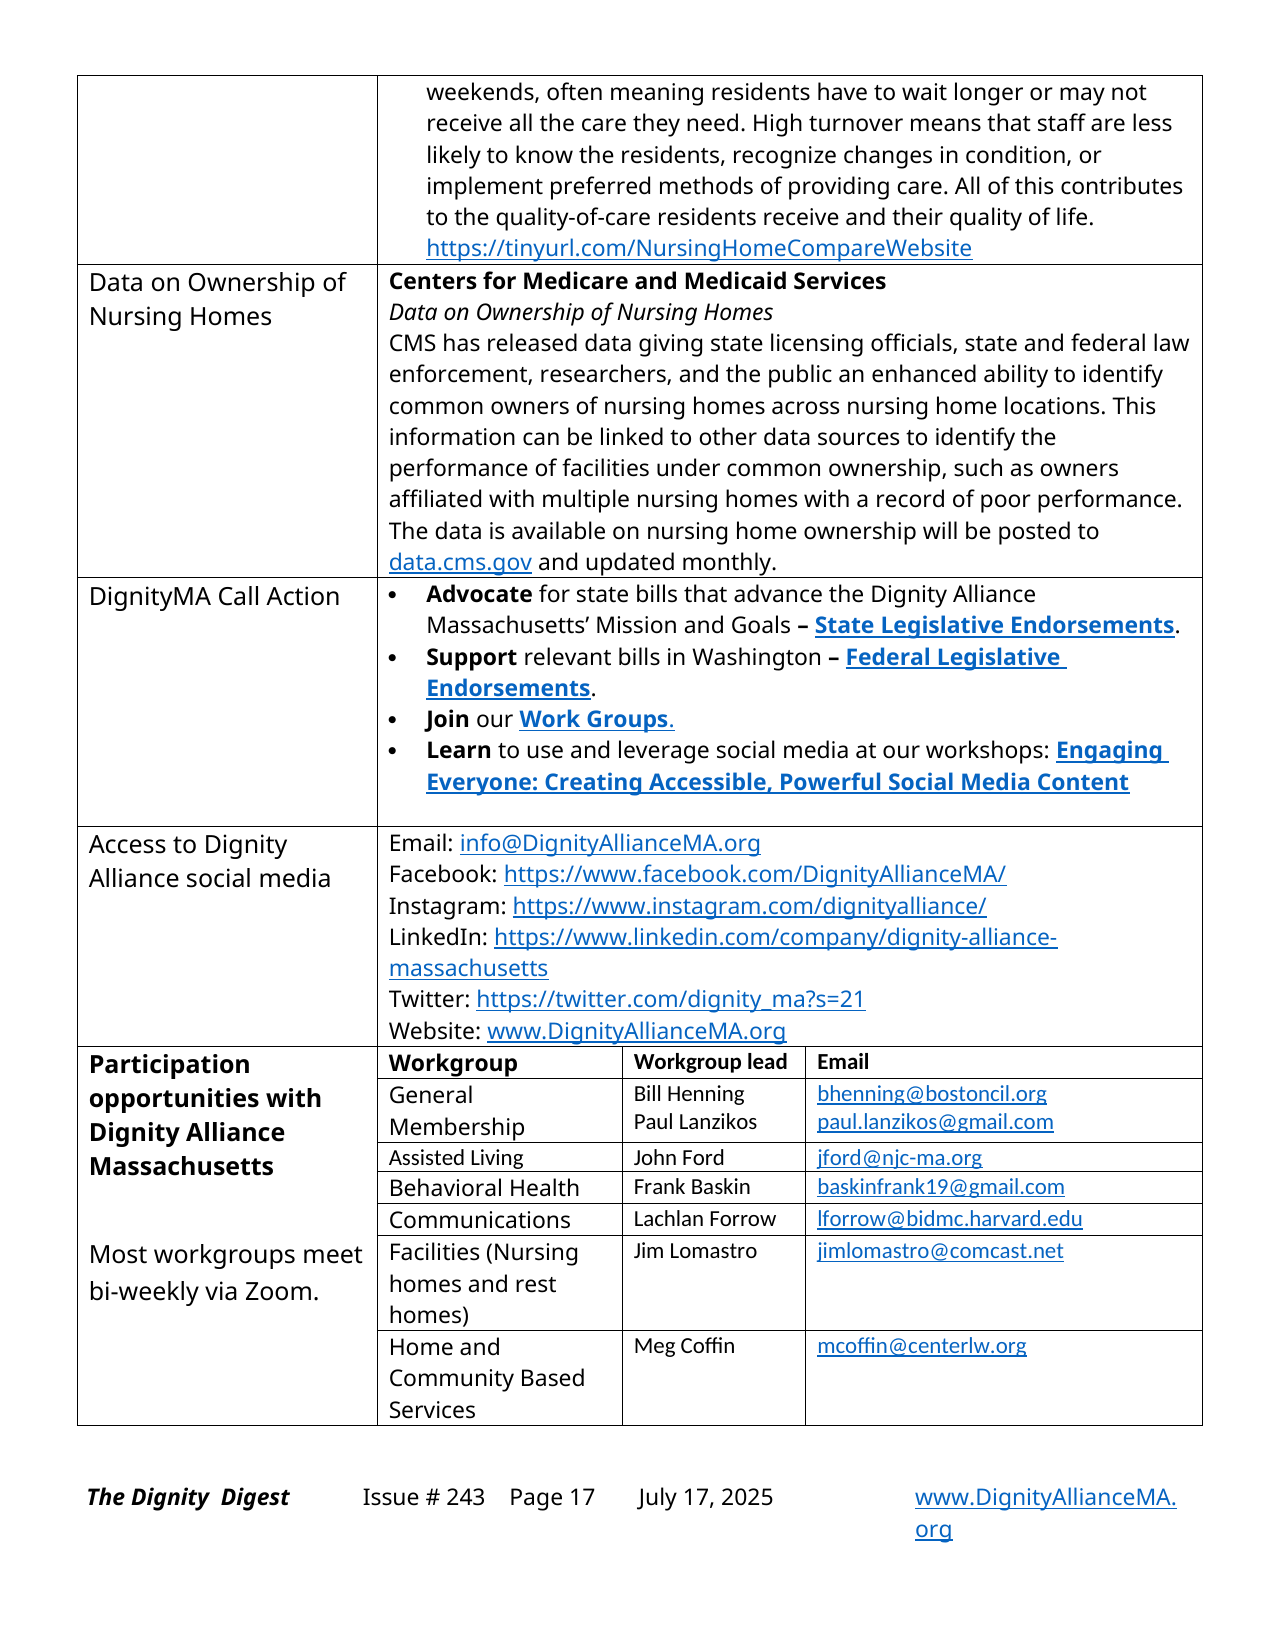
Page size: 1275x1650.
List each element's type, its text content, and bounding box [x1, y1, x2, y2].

table_cell Behavioral Health [378, 1172, 622, 1203]
table_cell baskinfrank19@gmail.com [806, 1172, 1202, 1203]
table_cell Assisted Living [378, 1143, 622, 1171]
table_cell Jim Lomastro [623, 1236, 805, 1330]
table_cell DignityMA Call Action [78, 578, 377, 826]
table_cell mcoffin@centerlw.org [806, 1331, 1202, 1425]
table_cell jimlomastro@comcast.net [806, 1236, 1202, 1330]
table_cell Frank Baskin [623, 1172, 805, 1203]
table_cell Advocate for state bills that advance the Dignity Alliance Massachusetts’ Mission and Goals – State Legislative Endorsements. Support relevant bills in Washington – Federal Legislative Endorsements. Join our Work Groups. Learn to use and leverage social media at our workshops: Engaging Everyone: Creating Accessible, Powerful Social Media Content [378, 578, 1202, 826]
table_cell Lachlan Forrow [623, 1204, 805, 1235]
table_cell Data on Ownership of Nursing Homes [78, 265, 377, 577]
table_cell Participation opportunities with Dignity Alliance Massachusetts Most workgroups meet bi-weekly via Zoom. Interest Groups meet periodically (monthly, bi-monthly, or quarterly). Please contact group lead for more information. [78, 1047, 377, 1425]
table_cell Bill Henning Paul Lanzikos [623, 1079, 805, 1142]
table_cell John Ford [623, 1143, 805, 1171]
table_cell Email: info@DignityAllianceMA.org Facebook: https://www.facebook.com/DignityAllianceMA/ Instagram: https://www.instagram.com/dignityalliance/ LinkedIn: https://www.linkedin.com/company/dignity-alliance-massachusetts Twitter: https://twitter.com/dignity_ma?s=21 Website: www.DignityAllianceMA.org [378, 827, 1202, 1046]
table_cell Meg Coffin [623, 1331, 805, 1425]
table_cell jford@njc-ma.org [806, 1143, 1202, 1171]
table_cell General Membership [378, 1079, 622, 1142]
table_cell Facilities (Nursing homes and rest homes) [378, 1236, 622, 1330]
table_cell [78, 76, 377, 263]
table_cell Access to Dignity Alliance social media [78, 827, 377, 1046]
table_cell lforrow@bidmc.harvard.edu [806, 1204, 1202, 1235]
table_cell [378, 76, 1202, 263]
table_cell bhenning@bostoncil.org paul.lanzikos@gmail.com [806, 1079, 1202, 1142]
table_cell Centers for Medicare and Medicaid Services Data on Ownership of Nursing Homes CMS has released data giving state licensing officials, state and federal law enforcement, researchers, and the public an enhanced ability to identify common owners of nursing homes across nursing home locations. This information can be linked to other data sources to identify the performance of facilities under common ownership, such as owners affiliated with multiple nursing homes with a record of poor performance. The data is available on nursing home ownership will be posted to data.cms.gov and updated monthly. [378, 265, 1202, 577]
table_cell Home and Community Based Services [378, 1331, 622, 1425]
table_cell Workgroup lead [623, 1047, 805, 1078]
table_cell Workgroup [378, 1047, 622, 1078]
table_cell Email [806, 1047, 1202, 1078]
table_cell Communications [378, 1204, 622, 1235]
